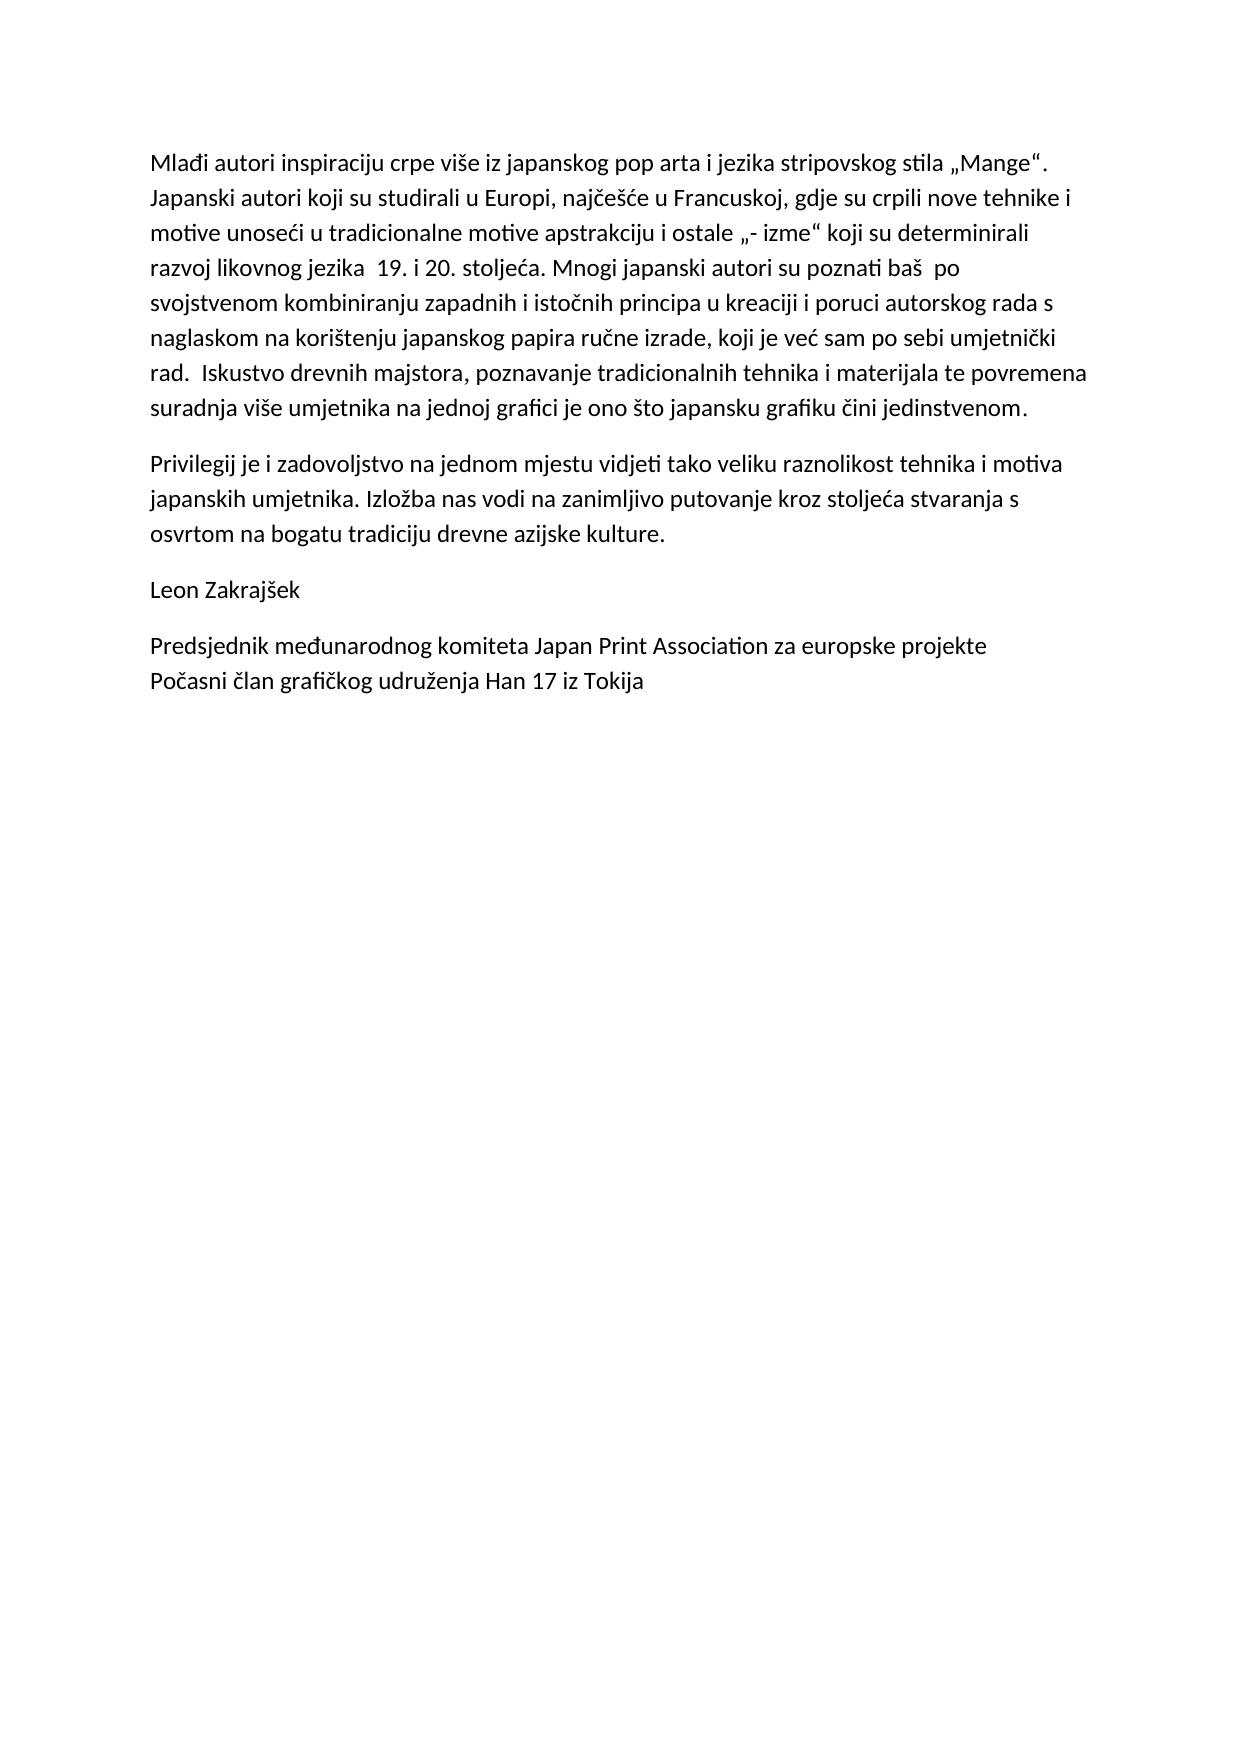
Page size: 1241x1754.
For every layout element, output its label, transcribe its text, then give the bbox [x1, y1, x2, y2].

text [150, 148, 1090, 423]
text Predsjednik međunarodnog komiteta Japan Print Association za europske projekte Počasni član grafičkog udruženja Han 17 iz Tokija [150, 630, 1090, 696]
text Privilegij je i zadovoljstvo na jednom mjestu vidjeti tako veliku raznolikost tehnika i motiva japanskih umjetnika. Izložba nas vodi na zanimljivo putovanje kroz stoljeća stvaranja s osvrtom na bogatu tradiciju drevne azijske kulture. [150, 448, 1090, 549]
text Leon Zakrajšek [150, 574, 1090, 605]
